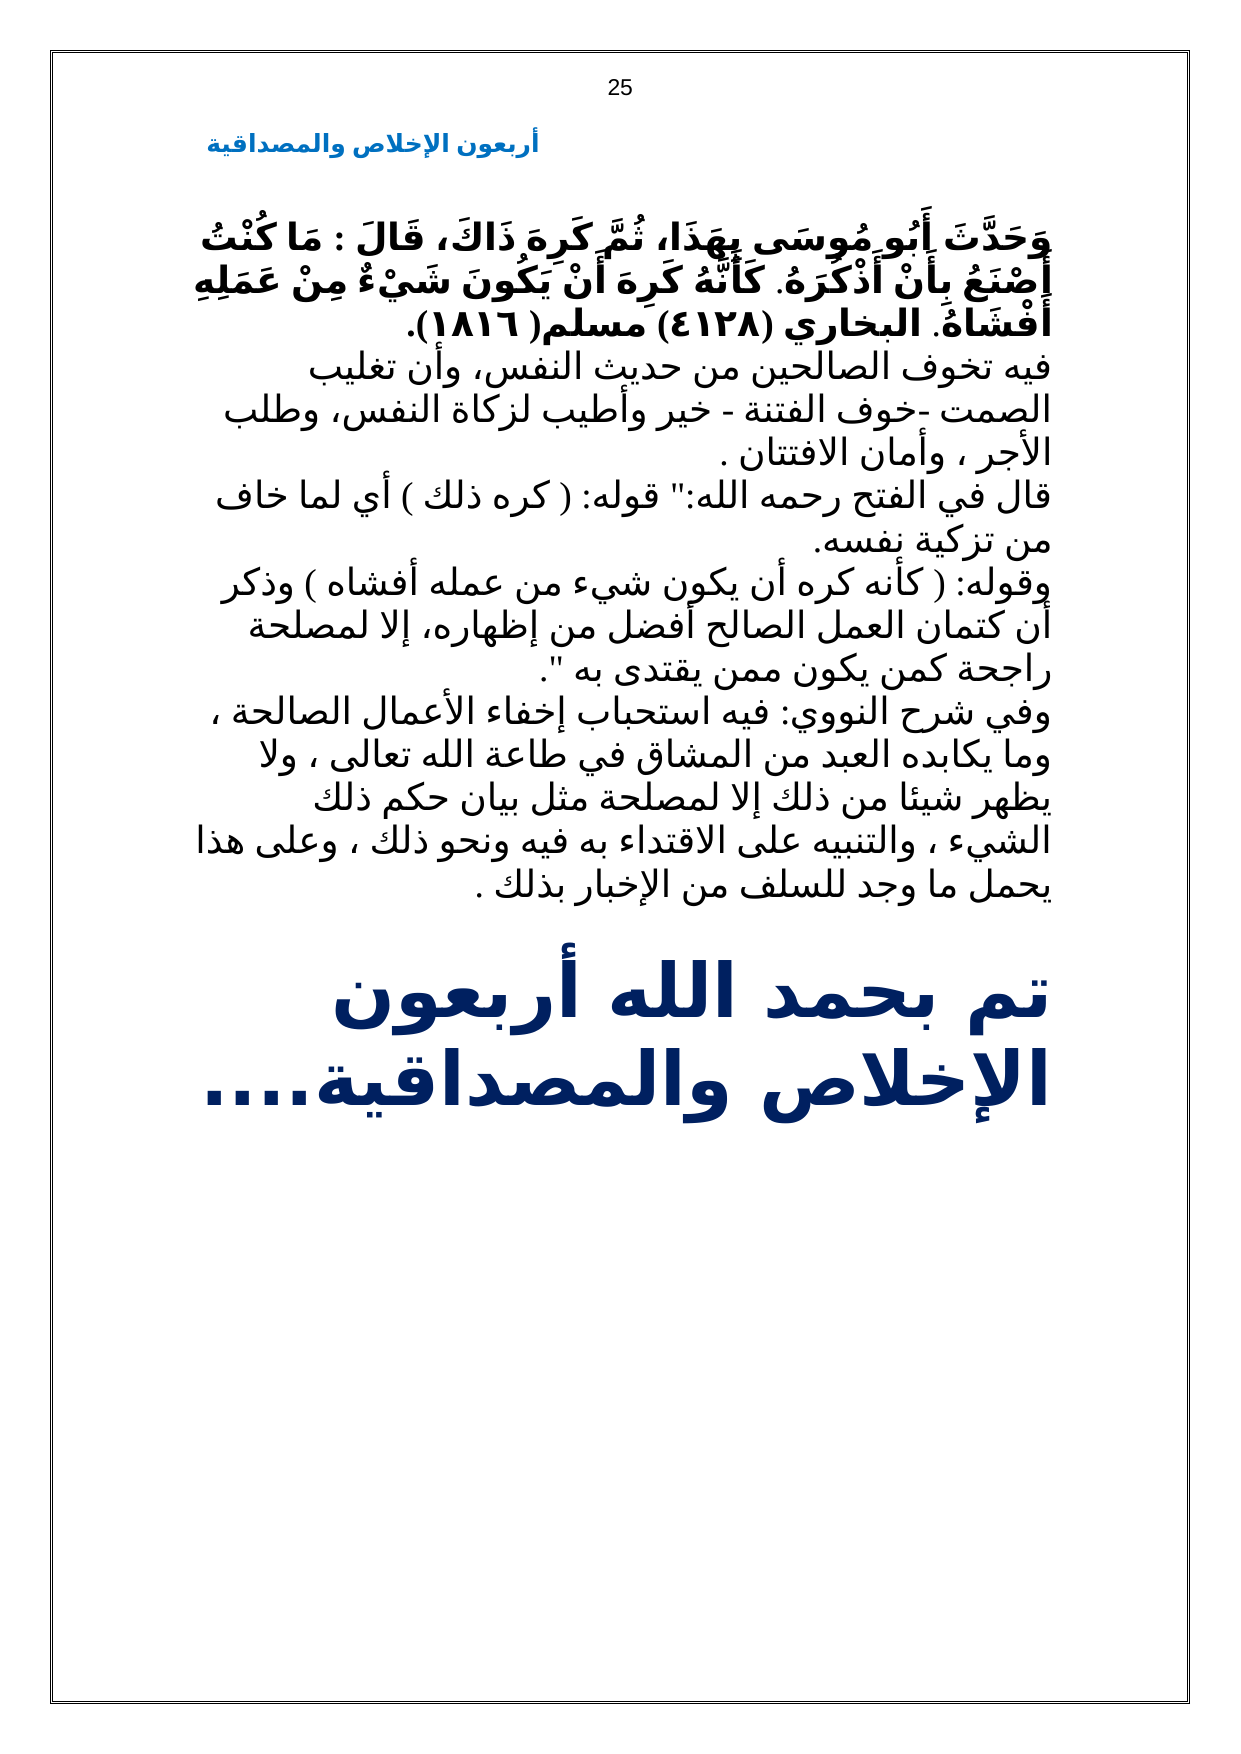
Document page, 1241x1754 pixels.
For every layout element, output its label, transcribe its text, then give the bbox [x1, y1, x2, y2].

text وقوله: ( كأنه كره أن يكون شيء من عمله أفشاه ) وذكر أن كتمان العمل الصالح أفضل من إظهاره، إلا لمصلحة راجحة كمن يكون ممن يقتدى به ". [187, 560, 1053, 689]
text تم بحمد الله أربعون الإخلاص والمصداقية.... [187, 948, 1053, 1123]
text فيه تخوف الصالحين من حديث النفس، وأن تغليب الصمت -خوف الفتنة - خير وأطيب لزكاة النفس، وطلب الأجر ، وأمان الافتتان . [187, 344, 1053, 474]
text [187, 215, 1053, 344]
text وفي شرح النووي: فيه استحباب إخفاء الأعمال الصالحة ، وما يكابده العبد من المشاق في طاعة الله تعالى ، ولا يظهر شيئا من ذلك إلا لمصلحة مثل بيان حكم ذلك الشيء ، والتنبيه على الاقتداء به فيه ونحو ذلك ، وعلى هذا يحمل ما وجد للسلف من الإخبار بذلك . [187, 689, 1053, 905]
text قال في الفتح رحمه الله:" قوله: ( كره ذلك ) أي لما خاف من تزكية نفسه. [187, 474, 1053, 560]
